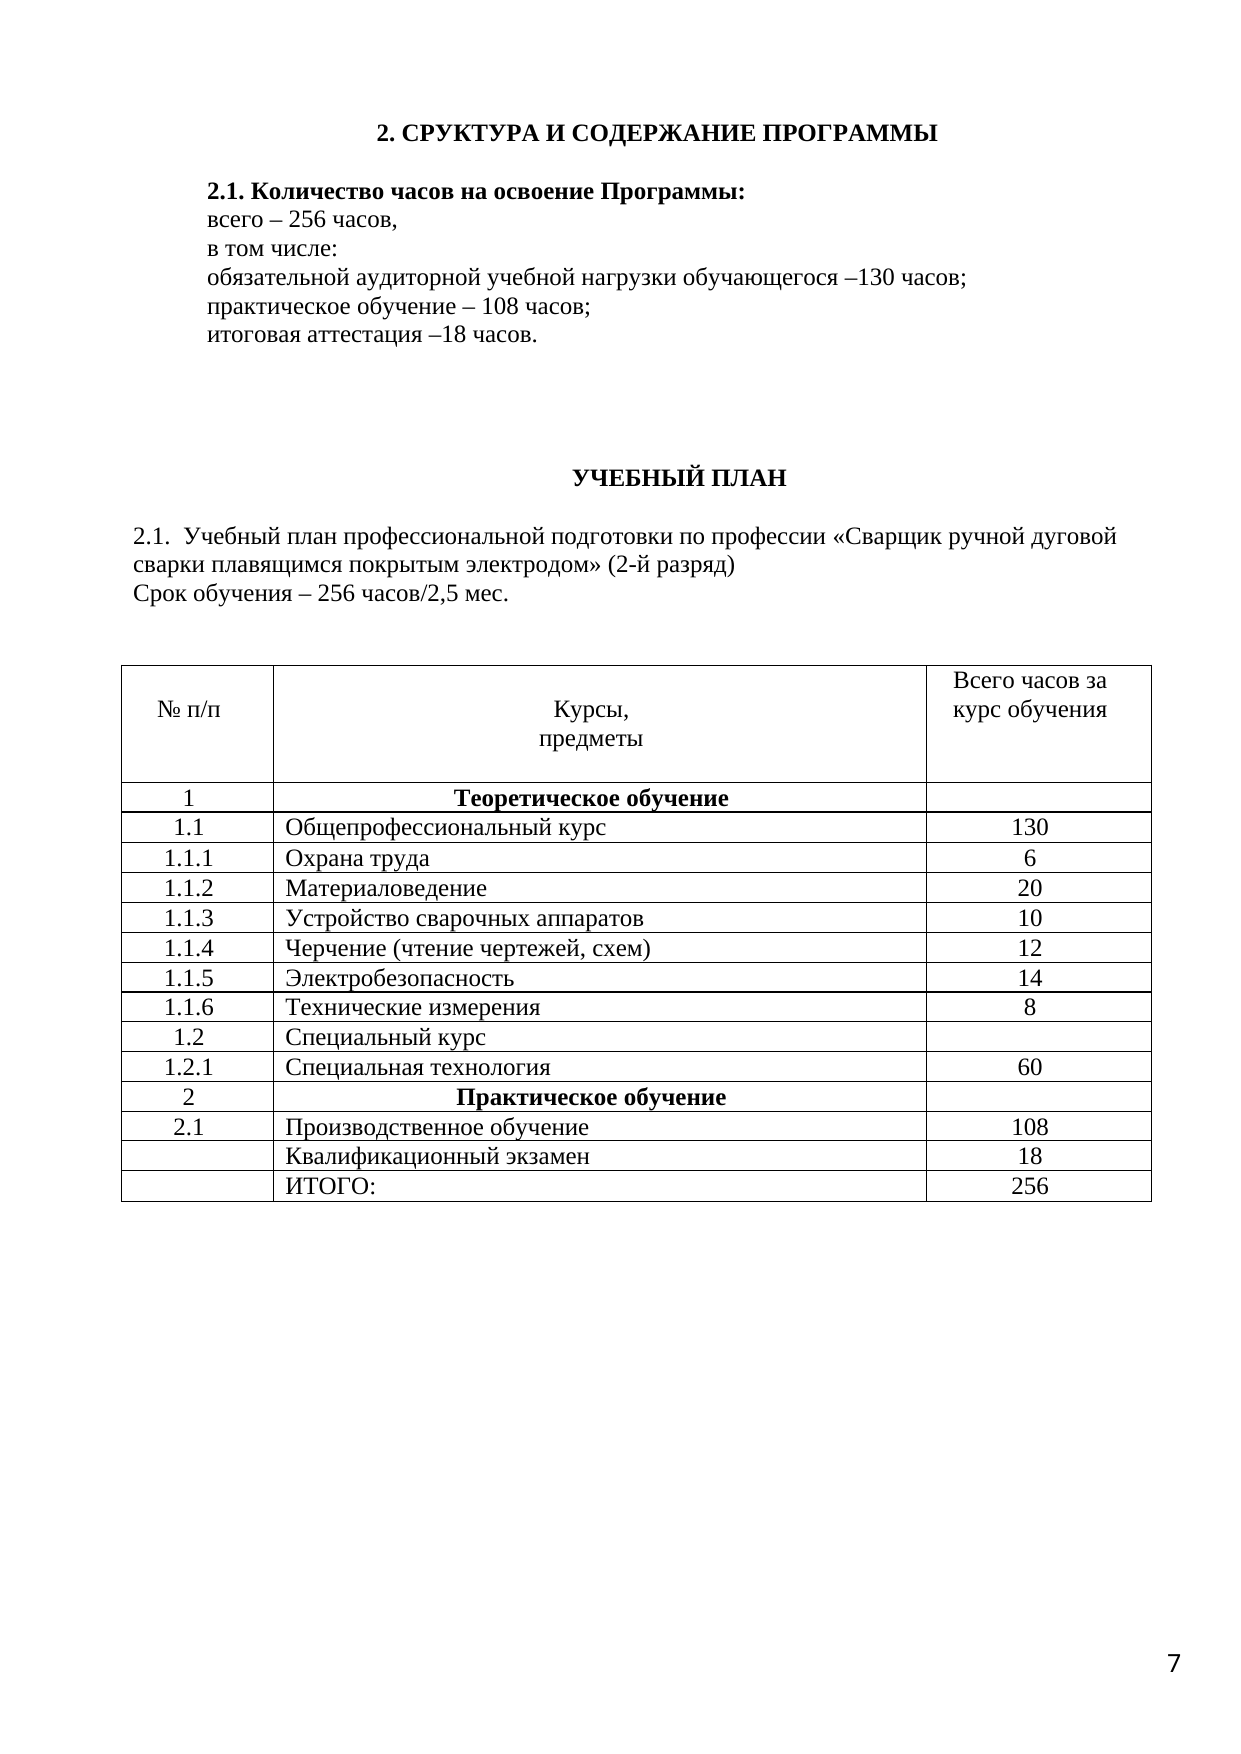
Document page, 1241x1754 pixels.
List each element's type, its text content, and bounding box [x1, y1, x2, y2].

table_cell 18 [927, 1141, 1151, 1170]
table_cell Практическое обучение [274, 1082, 926, 1111]
table_cell 1.2 [122, 1022, 273, 1051]
table_header № п/п [122, 666, 273, 782]
table_cell 8 [927, 993, 1151, 1021]
table_cell Охрана труда [274, 843, 926, 872]
table_cell [927, 1022, 1151, 1051]
table_cell 130 [927, 813, 1151, 842]
table_cell 1.1.6 [122, 993, 273, 1021]
table_cell 2 [122, 1082, 273, 1111]
table_cell 2.1 [122, 1112, 273, 1140]
table_cell Теоретическое обучение [274, 783, 926, 811]
table_cell 60 [927, 1052, 1151, 1081]
table_cell 12 [927, 933, 1151, 962]
text всего – 256 часов, [133, 204, 1181, 233]
table_cell 108 [927, 1112, 1151, 1140]
text 2. Сруктура и содержание программы [133, 118, 1181, 147]
text Срок обучения – 256 часов/2,5 мес. [133, 578, 1163, 607]
table_cell 1.1.4 [122, 933, 273, 962]
table_cell Специальная технология [274, 1052, 926, 1081]
table_cell Квалификационный экзамен [274, 1141, 926, 1170]
table_cell [927, 1082, 1151, 1111]
table_cell ИТОГО: [274, 1171, 926, 1201]
table_cell Производственное обучение [274, 1112, 926, 1140]
text 2.1. Учебный план профессиональной подготовки по профессии «Сварщик ручной дуговой сварки плавящимся покрытым электродом» (2-й разряд) [133, 521, 1179, 578]
table_cell 1.1.3 [122, 903, 273, 932]
table_cell 256 [927, 1171, 1151, 1201]
text обязательной аудиторной учебной нагрузки обучающегося –130 часов; [133, 262, 1181, 291]
table_cell Черчение (чтение чертежей, схем) [274, 933, 926, 962]
table_cell 14 [927, 963, 1151, 991]
table_cell 6 [927, 843, 1151, 872]
table_cell 1 [122, 783, 273, 811]
text 2.1. Количество часов на освоение Программы: [133, 176, 1181, 204]
text УЧЕБНЫЙ ПЛАН [177, 463, 1181, 492]
table_cell Устройство сварочных аппаратов [274, 903, 926, 932]
table_cell [927, 783, 1151, 811]
table_cell 1.1.2 [122, 873, 273, 902]
table_cell Электробезопасность [274, 963, 926, 991]
table_cell Технические измерения [274, 993, 926, 1021]
table_cell [122, 1141, 273, 1170]
text практическое обучение – 108 часов; [133, 291, 1181, 319]
table_cell 20 [927, 873, 1151, 902]
table_header Курсы, предметы [274, 666, 926, 782]
text в том числе: [133, 233, 1181, 262]
table_cell Материаловедение [274, 873, 926, 902]
table_cell 1.1 [122, 813, 273, 842]
table_cell [122, 1171, 273, 1201]
table_cell 1.2.1 [122, 1052, 273, 1081]
text итоговая аттестация –18 часов. [133, 319, 1181, 348]
table_cell Общепрофессиональный курс [274, 813, 926, 842]
table_cell Специальный курс [274, 1022, 926, 1051]
table_cell 10 [927, 903, 1151, 932]
table_cell 1.1.1 [122, 843, 273, 872]
table_cell 1.1.5 [122, 963, 273, 991]
table_header Всего часов за курс обучения [927, 666, 1151, 782]
